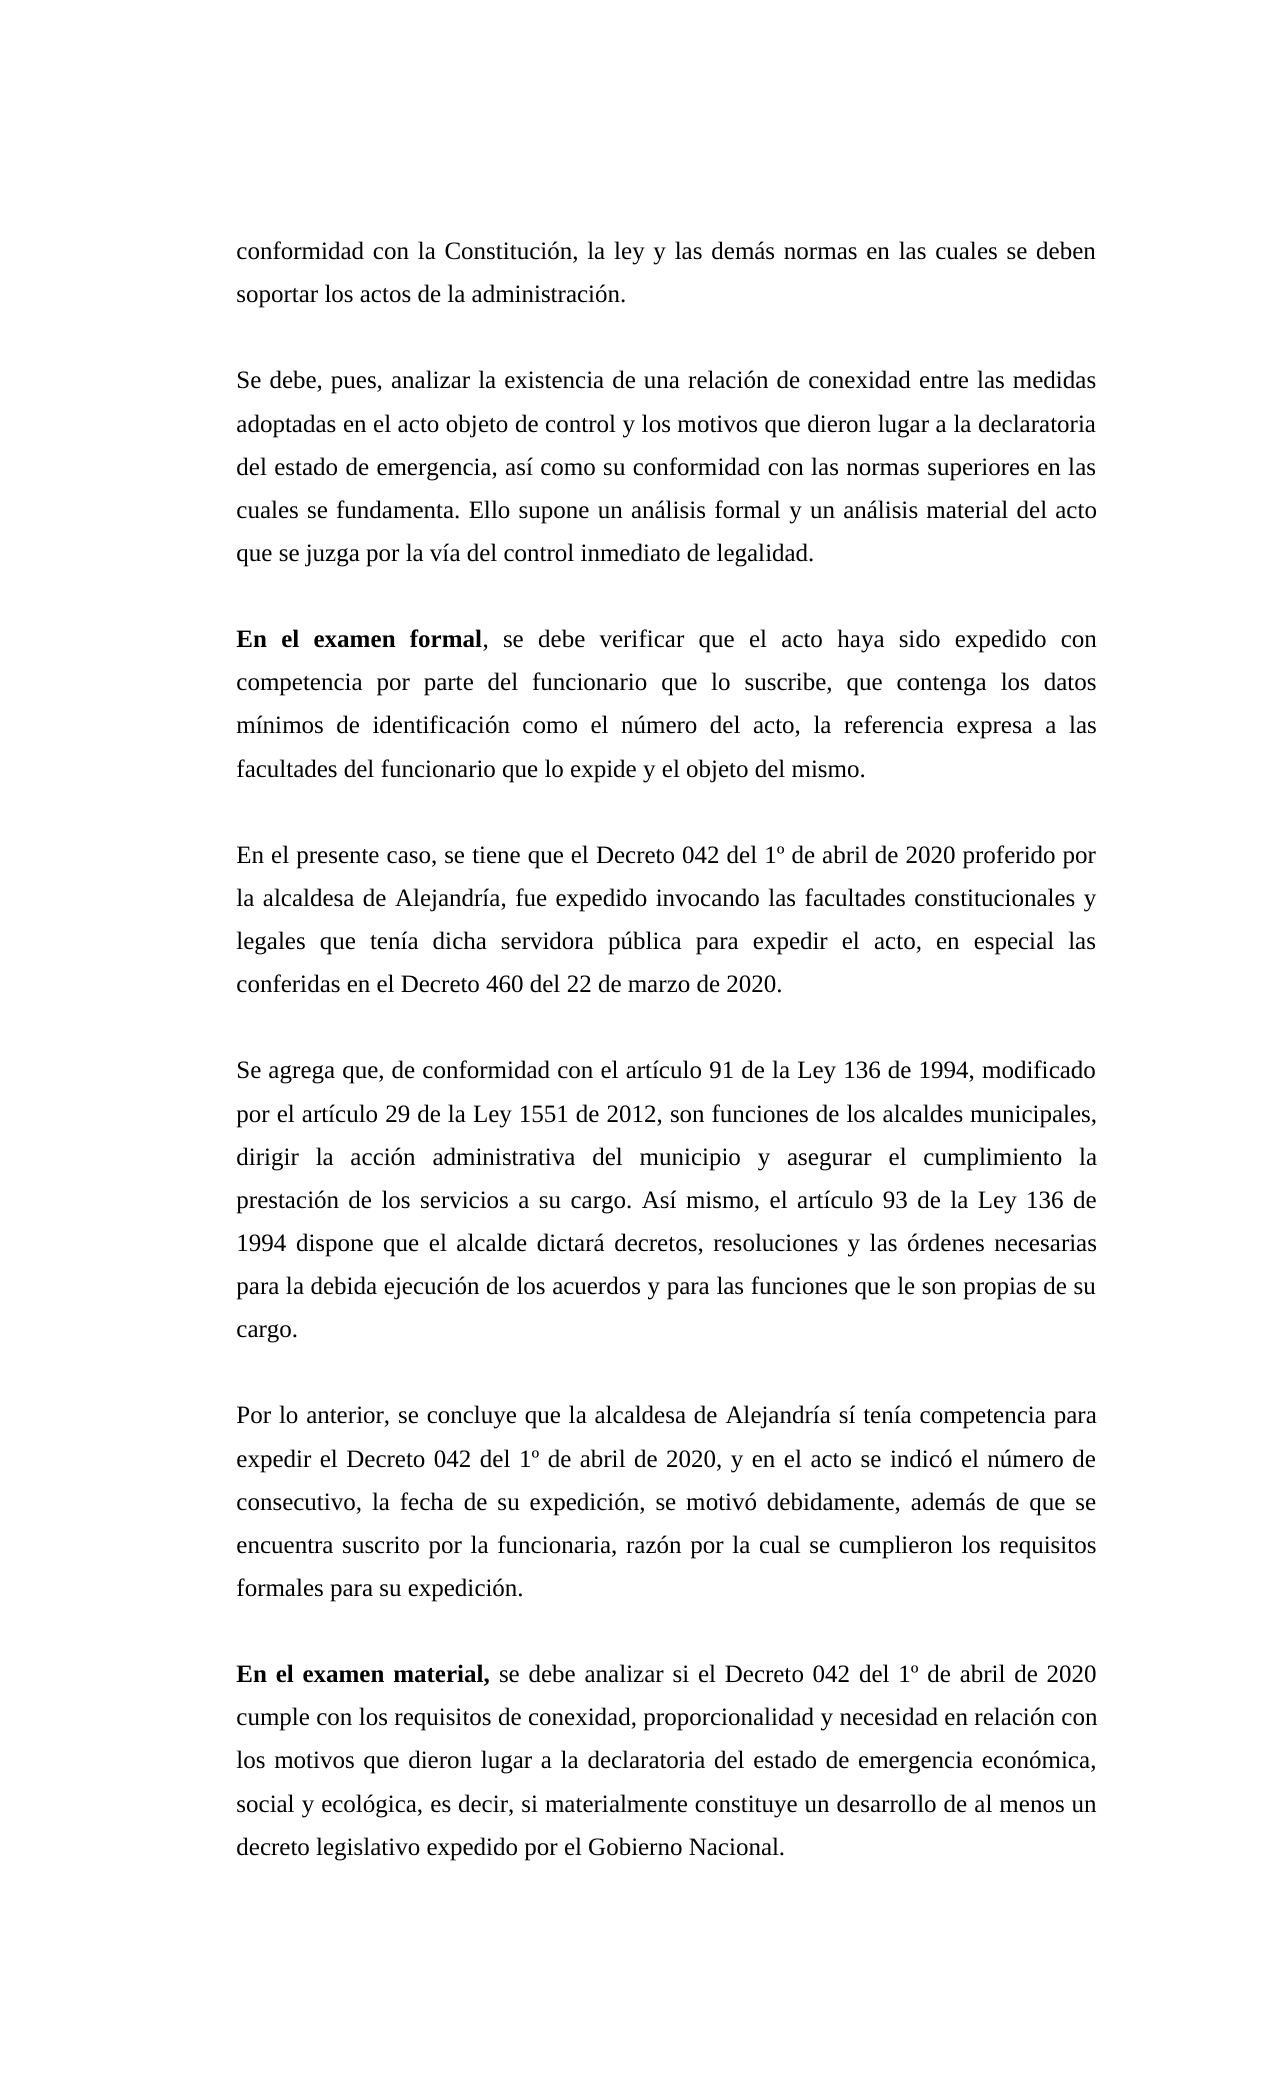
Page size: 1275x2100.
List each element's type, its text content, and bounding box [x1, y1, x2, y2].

text Se debe, pues, analizar la existencia de una relación de conexidad entre las medidas adoptadas en el acto objeto de control y los motivos que dieron lugar a la declaratoria del estado de emergencia, así como su conformidad con las normas superiores en las cuales se fundamenta. Ello supone un análisis formal y un análisis material del acto que se juzga por la vía del control inmediato de legalidad. [236, 366, 1098, 567]
text Se agrega que, de conformidad con el artículo 91 de la Ley 136 de 1994, modificado por el artículo 29 de la Ley 1551 de 2012, son funciones de los alcaldes municipales, dirigir la acción administrativa del municipio y asegurar el cumplimiento la prestación de los servicios a su cargo. Así mismo, el artículo 93 de la Ley 136 de 1994 dispone que el alcalde dictará decretos, resoluciones y las órdenes necesarias para la debida ejecución de los acuerdos y para las funciones que le son propias de su cargo. [236, 1056, 1098, 1343]
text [236, 236, 1098, 308]
text En el examen material, se debe analizar si el Decreto 042 del 1º de abril de 2020 cumple con los requisitos de conexidad, proporcionalidad y necesidad en relación con los motivos que dieron lugar a la declaratoria del estado de emergencia económica, social y ecológica, es decir, si materialmente constituye un desarrollo de al menos un decreto legislativo expedido por el Gobierno Nacional. [236, 1659, 1098, 1861]
text En el examen formal, se debe verificar que el acto haya sido expedido con competencia por parte del funcionario que lo suscribe, que contenga los datos mínimos de identificación como el número del acto, la referencia expresa a las facultades del funcionario que lo expide y el objeto del mismo. [236, 624, 1098, 782]
text En el presente caso, se tiene que el Decreto 042 del 1º de abril de 2020 proferido por la alcaldesa de Alejandría, fue expedido invocando las facultades constitucionales y legales que tenía dicha servidora pública para expedir el acto, en especial las conferidas en el Decreto 460 del 22 de marzo de 2020. [236, 840, 1098, 998]
text Por lo anterior, se concluye que la alcaldesa de Alejandría sí tenía competencia para expedir el Decreto 042 del 1º de abril de 2020, y en el acto se indicó el número de consecutivo, la fecha de su expedición, se motivó debidamente, además de que se encuentra suscrito por la funcionaria, razón por la cual se cumplieron los requisitos formales para su expedición. [236, 1401, 1098, 1602]
